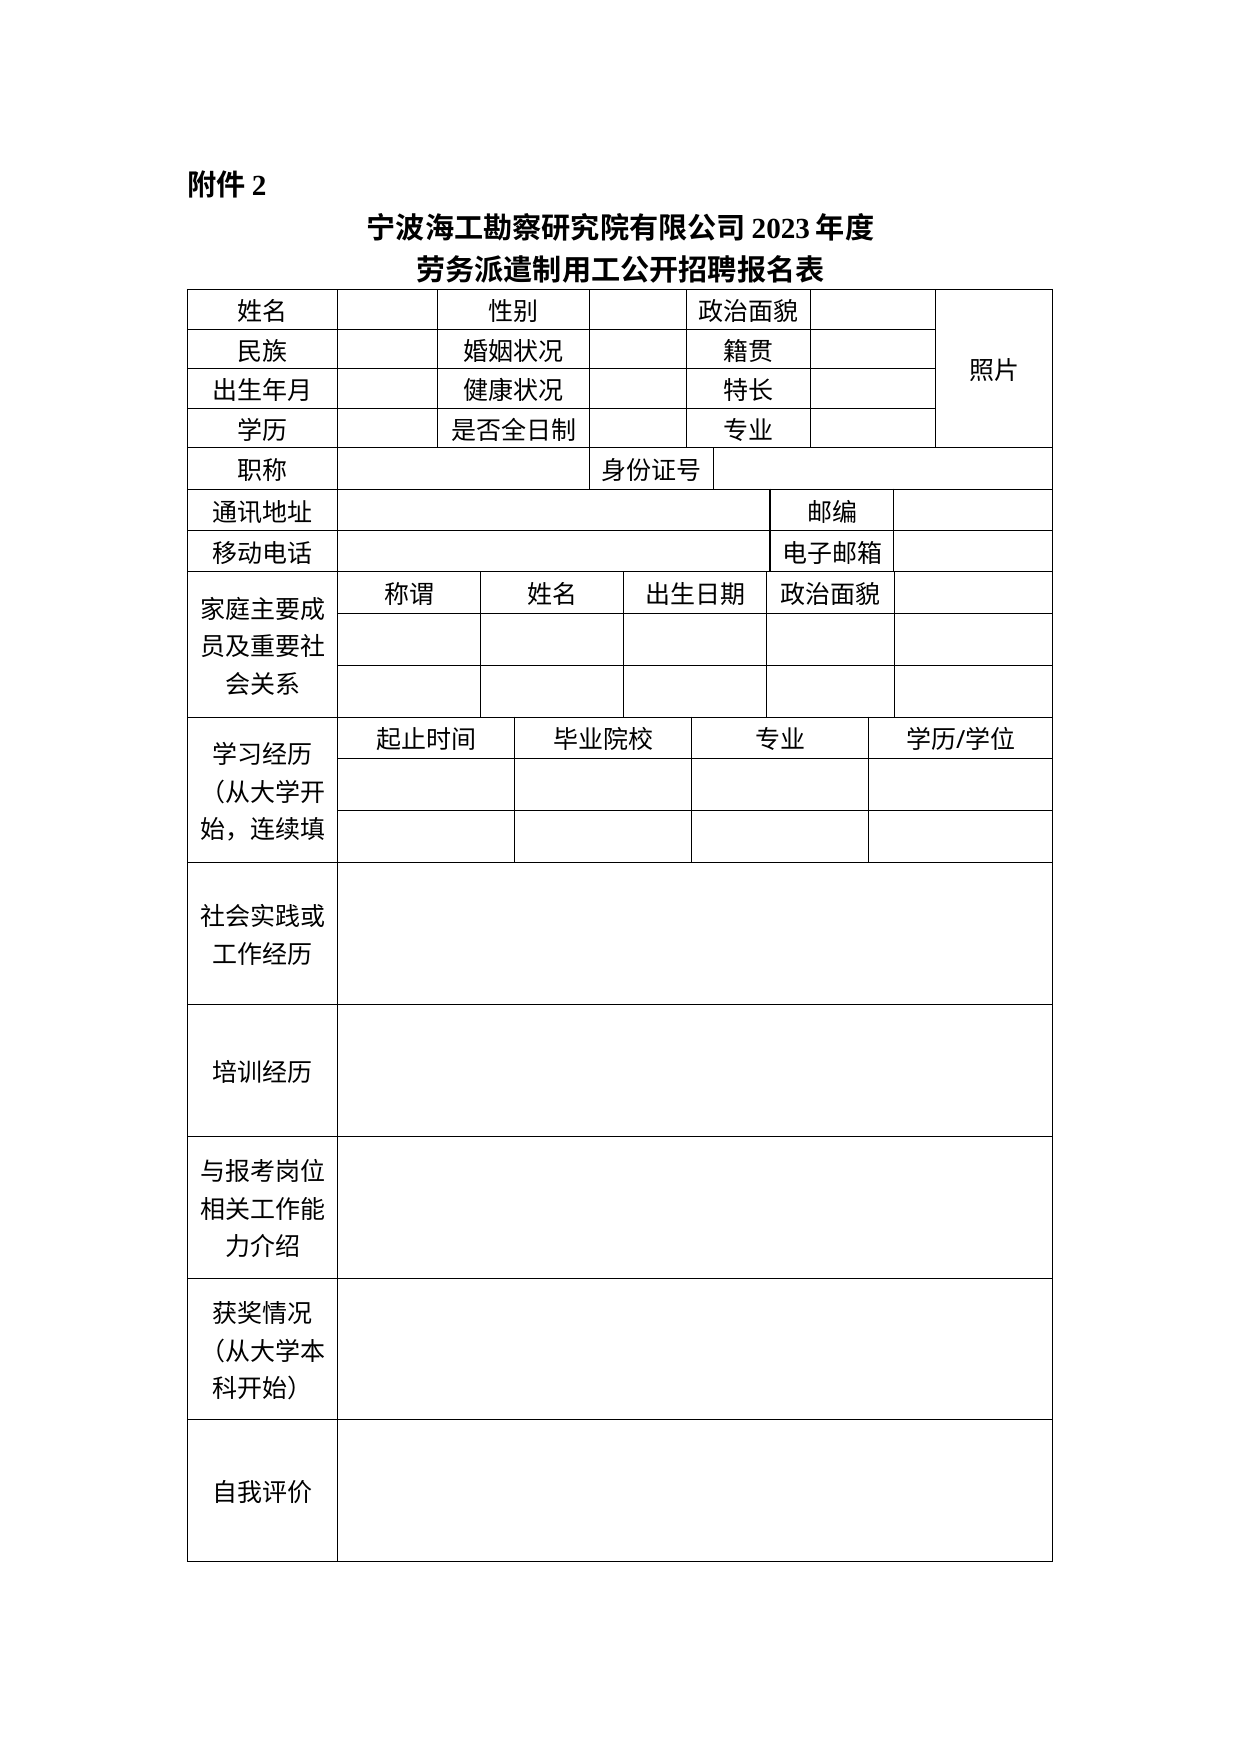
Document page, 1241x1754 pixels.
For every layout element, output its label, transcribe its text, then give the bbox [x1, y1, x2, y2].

table_cell [624, 666, 766, 717]
table_header [811, 290, 935, 328]
table_cell [767, 666, 894, 717]
table_cell [338, 759, 514, 810]
table_cell 移动电话 [188, 531, 337, 571]
table_cell [338, 666, 480, 717]
text 附件2 [187, 162, 1053, 204]
table_header [338, 290, 437, 328]
table_cell 专业 [687, 409, 810, 447]
table_cell 姓名 [481, 572, 623, 613]
table_cell [869, 759, 1052, 810]
table_cell [338, 531, 769, 571]
table_cell 电子邮箱 [771, 531, 893, 571]
table_cell 婚姻状况 [438, 330, 589, 368]
table_cell [338, 448, 589, 488]
table_cell [338, 614, 480, 664]
table_cell [338, 863, 1052, 1004]
table_cell [692, 811, 868, 862]
table_cell 职称 [188, 448, 337, 488]
table_cell [590, 369, 686, 408]
table_cell 称谓 [338, 572, 480, 613]
table_cell 民族 [188, 330, 337, 368]
table_cell 身份证号 [590, 448, 713, 488]
table_cell 学历 [188, 409, 337, 447]
table_cell [481, 666, 623, 717]
table_cell 自我评价 [188, 1420, 337, 1561]
table_cell 毕业院校 [515, 718, 691, 758]
table_cell 学习经历（从大学开始，连续填 [188, 718, 337, 862]
table_cell [338, 369, 437, 408]
table_cell [338, 811, 514, 862]
table_cell [338, 1137, 1052, 1277]
table_header [590, 290, 686, 328]
table_cell [338, 330, 437, 368]
table_cell [624, 614, 766, 664]
table_cell [338, 490, 769, 530]
table_cell [590, 409, 686, 447]
table_cell 是否全日制 [438, 409, 589, 447]
table_cell [895, 572, 1052, 613]
table_cell 特长 [687, 369, 810, 408]
table_cell 政治面貌 [767, 572, 894, 613]
table_cell 籍贯 [687, 330, 810, 368]
text 劳务派遣制用工公开招聘报名表 [187, 247, 1053, 289]
table_cell 获奖情况（从大学本科开始） [188, 1279, 337, 1419]
table_cell [692, 759, 868, 810]
text 宁波海工勘察研究院有限公司2023年度 [187, 204, 1053, 247]
table_cell 出生年月 [188, 369, 337, 408]
table_cell [811, 369, 935, 408]
table_cell 邮编 [771, 490, 893, 530]
table_header 姓名 [188, 290, 337, 328]
table_cell [895, 666, 1052, 717]
table_cell [811, 330, 935, 368]
table_header 政治面貌 [687, 290, 810, 328]
table_header 照片 [936, 290, 1052, 447]
table_cell [894, 490, 1052, 530]
table_cell [894, 531, 1052, 571]
table_cell 家庭主要成员及重要社会关系 [188, 572, 337, 717]
table_cell [338, 1420, 1052, 1561]
table_cell 学历/学位 [869, 718, 1052, 758]
table_cell [811, 409, 935, 447]
table_cell [338, 1005, 1052, 1136]
table_cell [869, 811, 1052, 862]
table_cell 起止时间 [338, 718, 514, 758]
table_cell [767, 614, 894, 664]
table_cell 专业 [692, 718, 868, 758]
table_cell 与报考岗位相关工作能力介绍 [188, 1137, 337, 1277]
table_cell [481, 614, 623, 664]
table_cell [895, 614, 1052, 664]
table_header 性别 [438, 290, 589, 328]
table_cell 出生日期 [624, 572, 766, 613]
table_cell [714, 448, 1052, 488]
table_cell [338, 409, 437, 447]
table_cell [515, 811, 691, 862]
table_cell 培训经历 [188, 1005, 337, 1136]
table_cell [338, 1279, 1052, 1419]
table_cell 社会实践或工作经历 [188, 863, 337, 1004]
table_cell [515, 759, 691, 810]
table_cell 通讯地址 [188, 490, 337, 530]
table_cell 健康状况 [438, 369, 589, 408]
table_cell [590, 330, 686, 368]
